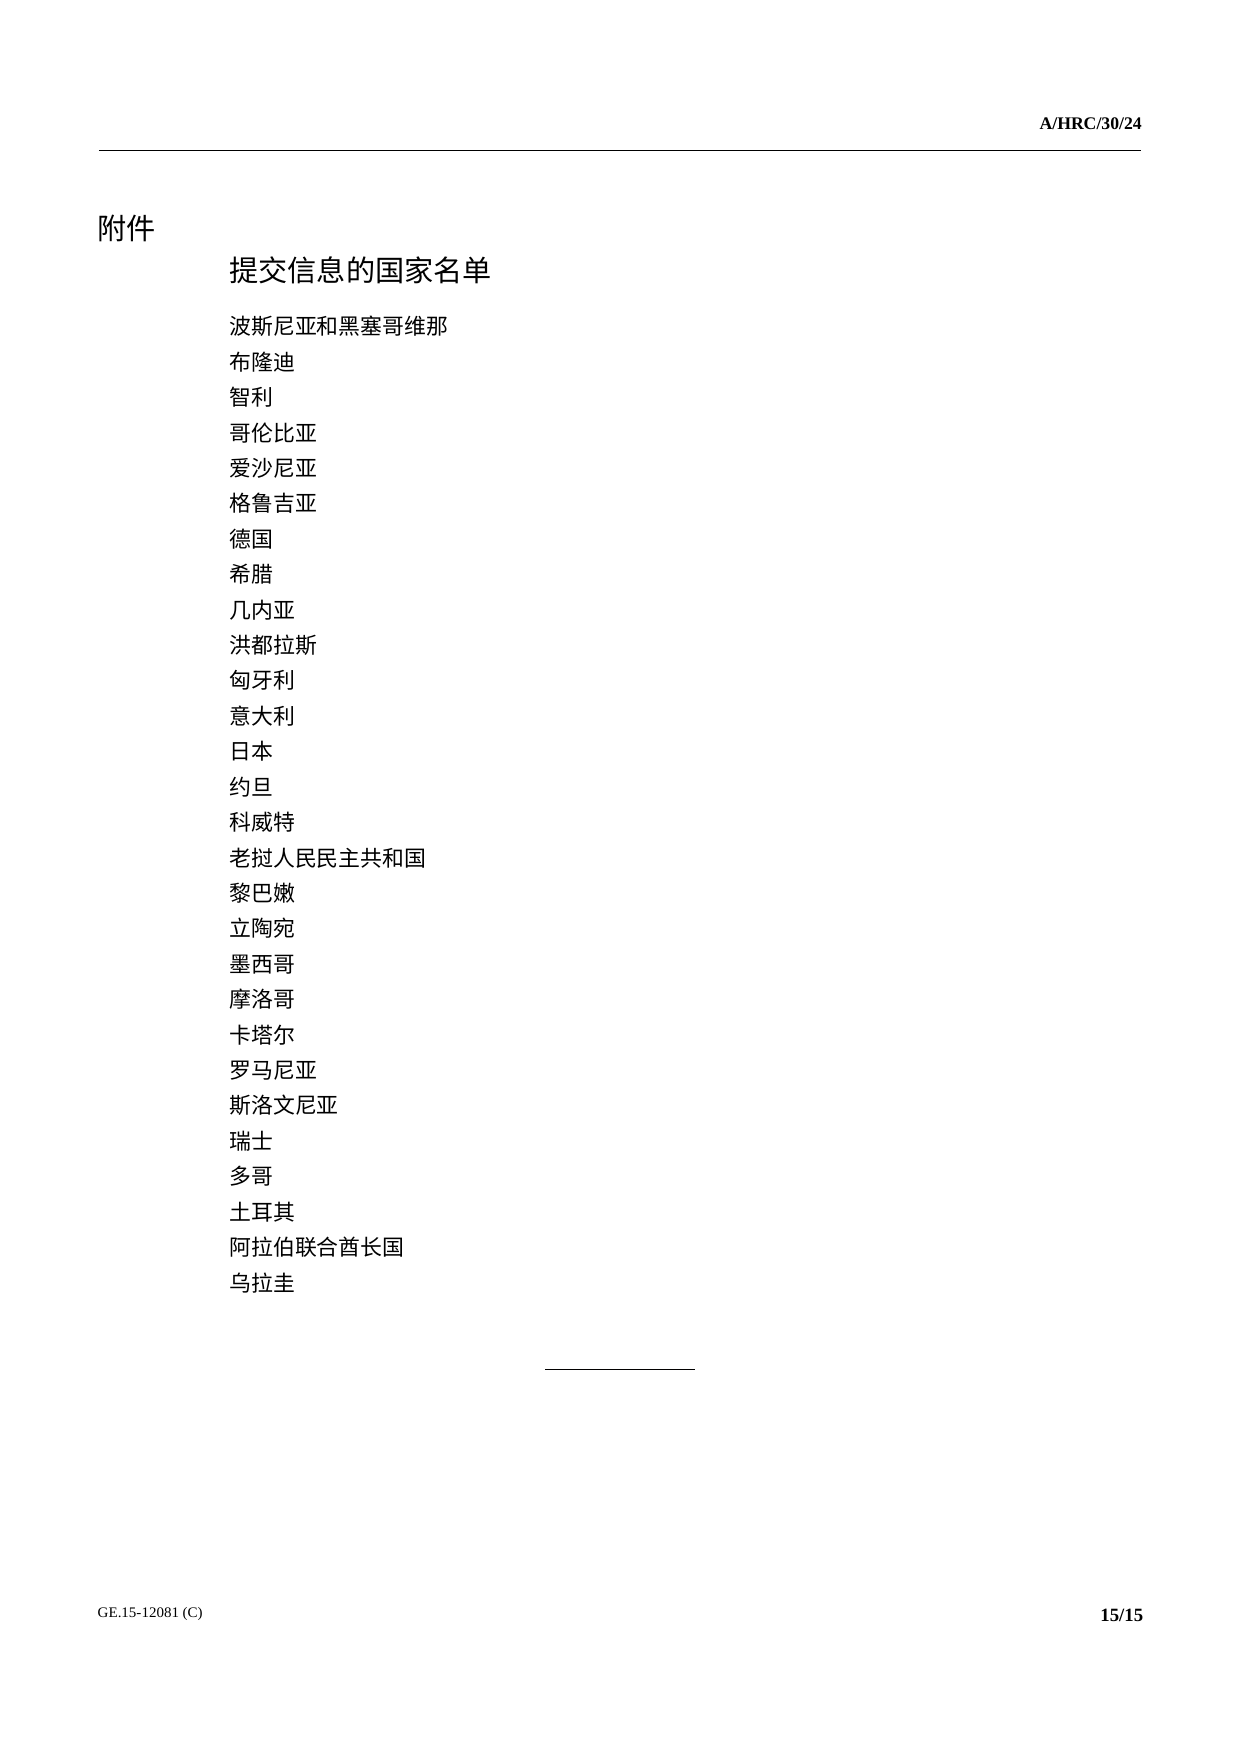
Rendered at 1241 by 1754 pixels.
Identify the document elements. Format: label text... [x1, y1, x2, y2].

text 匈牙利 [229, 669, 1011, 694]
text 黎巴嫩 [229, 881, 1011, 906]
text 洪都拉斯 [229, 633, 1011, 658]
text 格鲁吉亚 [229, 492, 1011, 517]
text 约旦 [229, 775, 1011, 800]
text 哥伦比亚 [229, 421, 1011, 446]
text 斯洛文尼亚 [229, 1094, 1011, 1119]
text 布隆迪 [229, 350, 1011, 375]
text 老挝人民民主共和国 [229, 846, 1011, 871]
text 波斯尼亚和黑塞哥维那 [229, 315, 1011, 340]
text 爱沙尼亚 [229, 456, 1011, 481]
text 附件 [97, 206, 1011, 248]
text 日本 [229, 740, 1011, 765]
text 墨西哥 [229, 952, 1011, 977]
text 卡塔尔 [229, 1023, 1011, 1048]
text 瑞士 [229, 1129, 1011, 1154]
text 摩洛哥 [229, 988, 1011, 1013]
text 几内亚 [229, 598, 1011, 623]
text 土耳其 [229, 1200, 1011, 1225]
text 希腊 [229, 563, 1011, 588]
text 乌拉圭 [229, 1271, 1011, 1296]
text 提交信息的国家名单 [97, 248, 1011, 290]
text 罗马尼亚 [229, 1058, 1011, 1083]
text 意大利 [229, 704, 1011, 729]
text 科威特 [229, 811, 1011, 836]
text 阿拉伯联合酋长国 [229, 1236, 1011, 1261]
text 立陶宛 [229, 917, 1011, 942]
text 多哥 [229, 1165, 1011, 1190]
text 德国 [229, 527, 1011, 552]
text 智利 [229, 386, 1011, 411]
